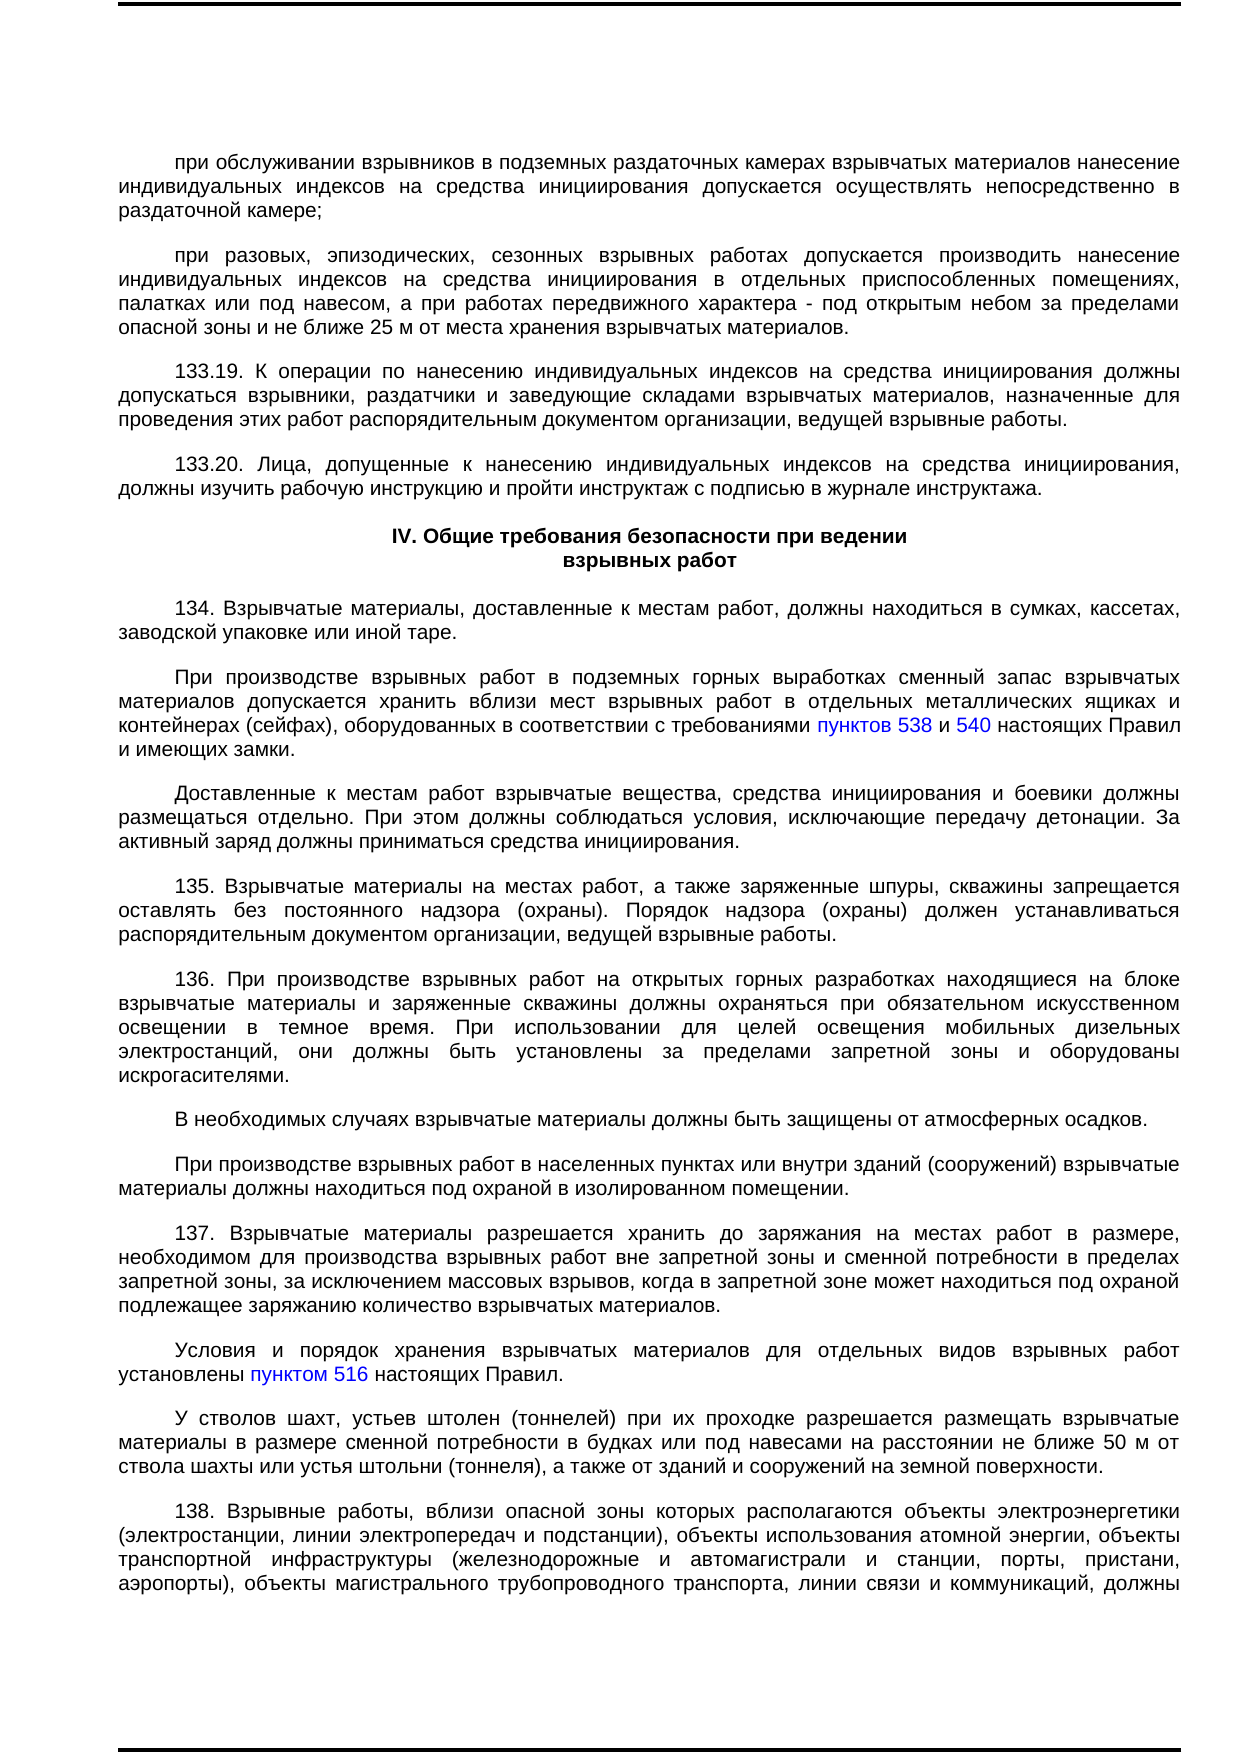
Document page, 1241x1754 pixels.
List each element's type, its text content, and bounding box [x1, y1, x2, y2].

title IV. Общие требования безопасности при ведении [118, 524, 1181, 548]
text Условия и порядок хранения взрывчатых материалов для отдельных видов взрывных работ установлены пунктом 516 настоящих Правил. [118, 1337, 1181, 1385]
text При производстве взрывных работ в населенных пунктах или внутри зданий (сооружений) взрывчатые материалы должны находиться под охраной в изолированном помещении. [118, 1152, 1181, 1200]
text 136. При производстве взрывных работ на открытых горных разработках находящиеся на блоке взрывчатые материалы и заряженные скважины должны охраняться при обязательном искусственном освещении в темное время. При использовании для целей освещения мобильных дизельных электростанций, они должны быть установлены за пределами запретной зоны и оборудованы искрогасителями. [118, 967, 1181, 1086]
text 133.19. К операции по нанесению индивидуальных индексов на средства инициирования должны допускаться взрывники, раздатчики и заведующие складами взрывчатых материалов, назначенные для проведения этих работ распорядительным документом организации, ведущей взрывные работы. [118, 359, 1181, 431]
text Доставленные к местам работ взрывчатые вещества, средства инициирования и боевики должны размещаться отдельно. При этом должны соблюдаться условия, исключающие передачу детонации. За активный заряд должны приниматься средства инициирования. [118, 781, 1181, 853]
text В необходимых случаях взрывчатые материалы должны быть защищены от атмосферных осадков. [118, 1107, 1181, 1131]
text 133.20. Лица, допущенные к нанесению индивидуальных индексов на средства инициирования, должны изучить рабочую инструкцию и пройти инструктаж с подписью в журнале инструктажа. [118, 452, 1181, 500]
text 135. Взрывчатые материалы на местах работ, а также заряженные шпуры, скважины запрещается оставлять без постоянного надзора (охраны). Порядок надзора (охраны) должен устанавливаться распорядительным документом организации, ведущей взрывные работы. [118, 874, 1181, 946]
text при обслуживании взрывников в подземных раздаточных камерах взрывчатых материалов нанесение индивидуальных индексов на средства инициирования допускается осуществлять непосредственно в раздаточной камере; [118, 150, 1181, 222]
text при разовых, эпизодических, сезонных взрывных работах допускается производить нанесение индивидуальных индексов на средства инициирования в отдельных приспособленных помещениях, палатках или под навесом, а при работах передвижного характера - под открытым небом за пределами опасной зоны и не ближе 25 м от места хранения взрывчатых материалов. [118, 243, 1181, 338]
text У стволов шахт, устьев штолен (тоннелей) при их проходке разрешается размещать взрывчатые материалы в размере сменной потребности в будках или под навесами на расстоянии не ближе 50 м от ствола шахты или устья штольни (тоннеля), а также от зданий и сооружений на земной поверхности. [118, 1406, 1181, 1478]
text 134. Взрывчатые материалы, доставленные к местам работ, должны находиться в сумках, кассетах, заводской упаковке или иной таре. [118, 596, 1181, 644]
text При производстве взрывных работ в подземных горных выработках сменный запас взрывчатых материалов допускается хранить вблизи мест взрывных работ в отдельных металлических ящиках и контейнерах (сейфах), оборудованных в соответствии с требованиями пунктов 538 и 540 настоящих Правил и имеющих замки. [118, 664, 1181, 760]
text 137. Взрывчатые материалы разрешается хранить до заряжания на местах работ в размере, необходимом для производства взрывных работ вне запретной зоны и сменной потребности в пределах запретной зоны, за исключением массовых взрывов, когда в запретной зоне может находиться под охраной подлежащее заряжанию количество взрывчатых материалов. [118, 1221, 1181, 1317]
title взрывных работ [118, 548, 1181, 572]
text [118, 1499, 1181, 1595]
